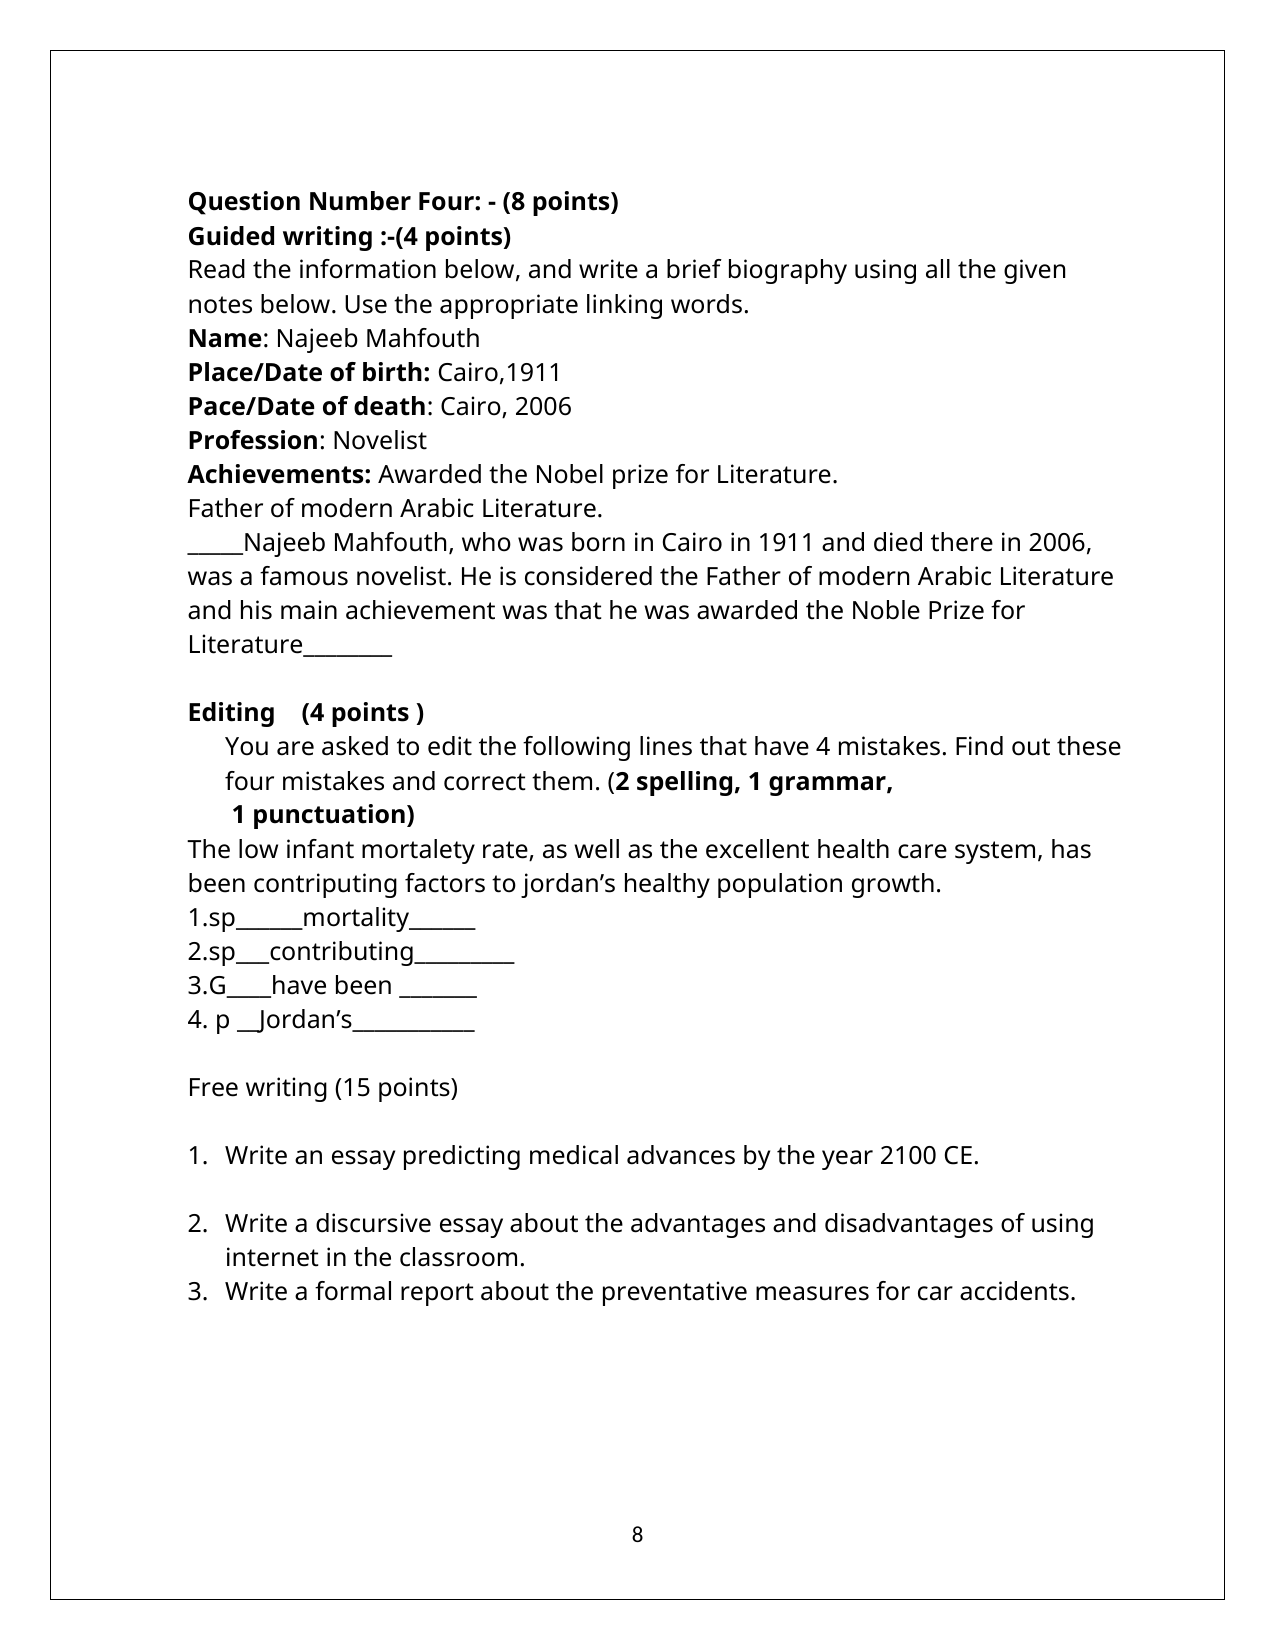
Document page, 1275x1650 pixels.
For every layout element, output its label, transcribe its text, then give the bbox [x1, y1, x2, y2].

text 2.sp___contributing_________ [187, 933, 1125, 967]
text 4. p __Jordan’s___________ [187, 1002, 1125, 1036]
text Editing (4 points ) [187, 695, 1125, 729]
text Profession: Novelist [187, 422, 1125, 457]
text Name: Najeeb Mahfouth [187, 320, 1125, 354]
text 1.sp______mortality______ [187, 899, 1125, 933]
list Write a formal report about the preventative measures for car accidents. [187, 1274, 1125, 1308]
text Pace/Date of death: Cairo, 2006 [187, 388, 1125, 422]
text Free writing (15 points) [187, 1070, 1125, 1104]
text The low infant mortalety rate, as well as the excellent health care system, has been contriputing factors to jordan’s healthy population growth. [187, 831, 1125, 899]
list Write an essay predicting medical advances by the year 2100 CE. [187, 1138, 1125, 1172]
list Write a discursive essay about the advantages and disadvantages of using internet in the classroom. [187, 1206, 1125, 1274]
text _____Najeeb Mahfouth, who was born in Cairo in 1911 and died there in 2006, was a famous novelist. He is considered the Father of modern Arabic Literature and his main achievement was that he was awarded the Noble Prize for Literature________ [187, 525, 1125, 661]
text Guided writing :-(4 points) [187, 218, 1125, 252]
text 3.G____have been _______ [187, 967, 1125, 1002]
text Read the information below, and write a brief biography using all the given notes below. Use the appropriate linking words. [187, 252, 1125, 320]
text Place/Date of birth: Cairo,1911 [187, 354, 1125, 388]
text Father of modern Arabic Literature. [187, 491, 1125, 525]
text Achievements: Awarded the Nobel prize for Literature. [187, 457, 1125, 491]
text Question Number Four: - (8 points) [187, 184, 1125, 218]
list 1 punctuation) [225, 797, 1125, 831]
list You are asked to edit the following lines that have 4 mistakes. Find out these four mistakes and correct them. (2 spelling, 1 grammar, [225, 729, 1125, 797]
